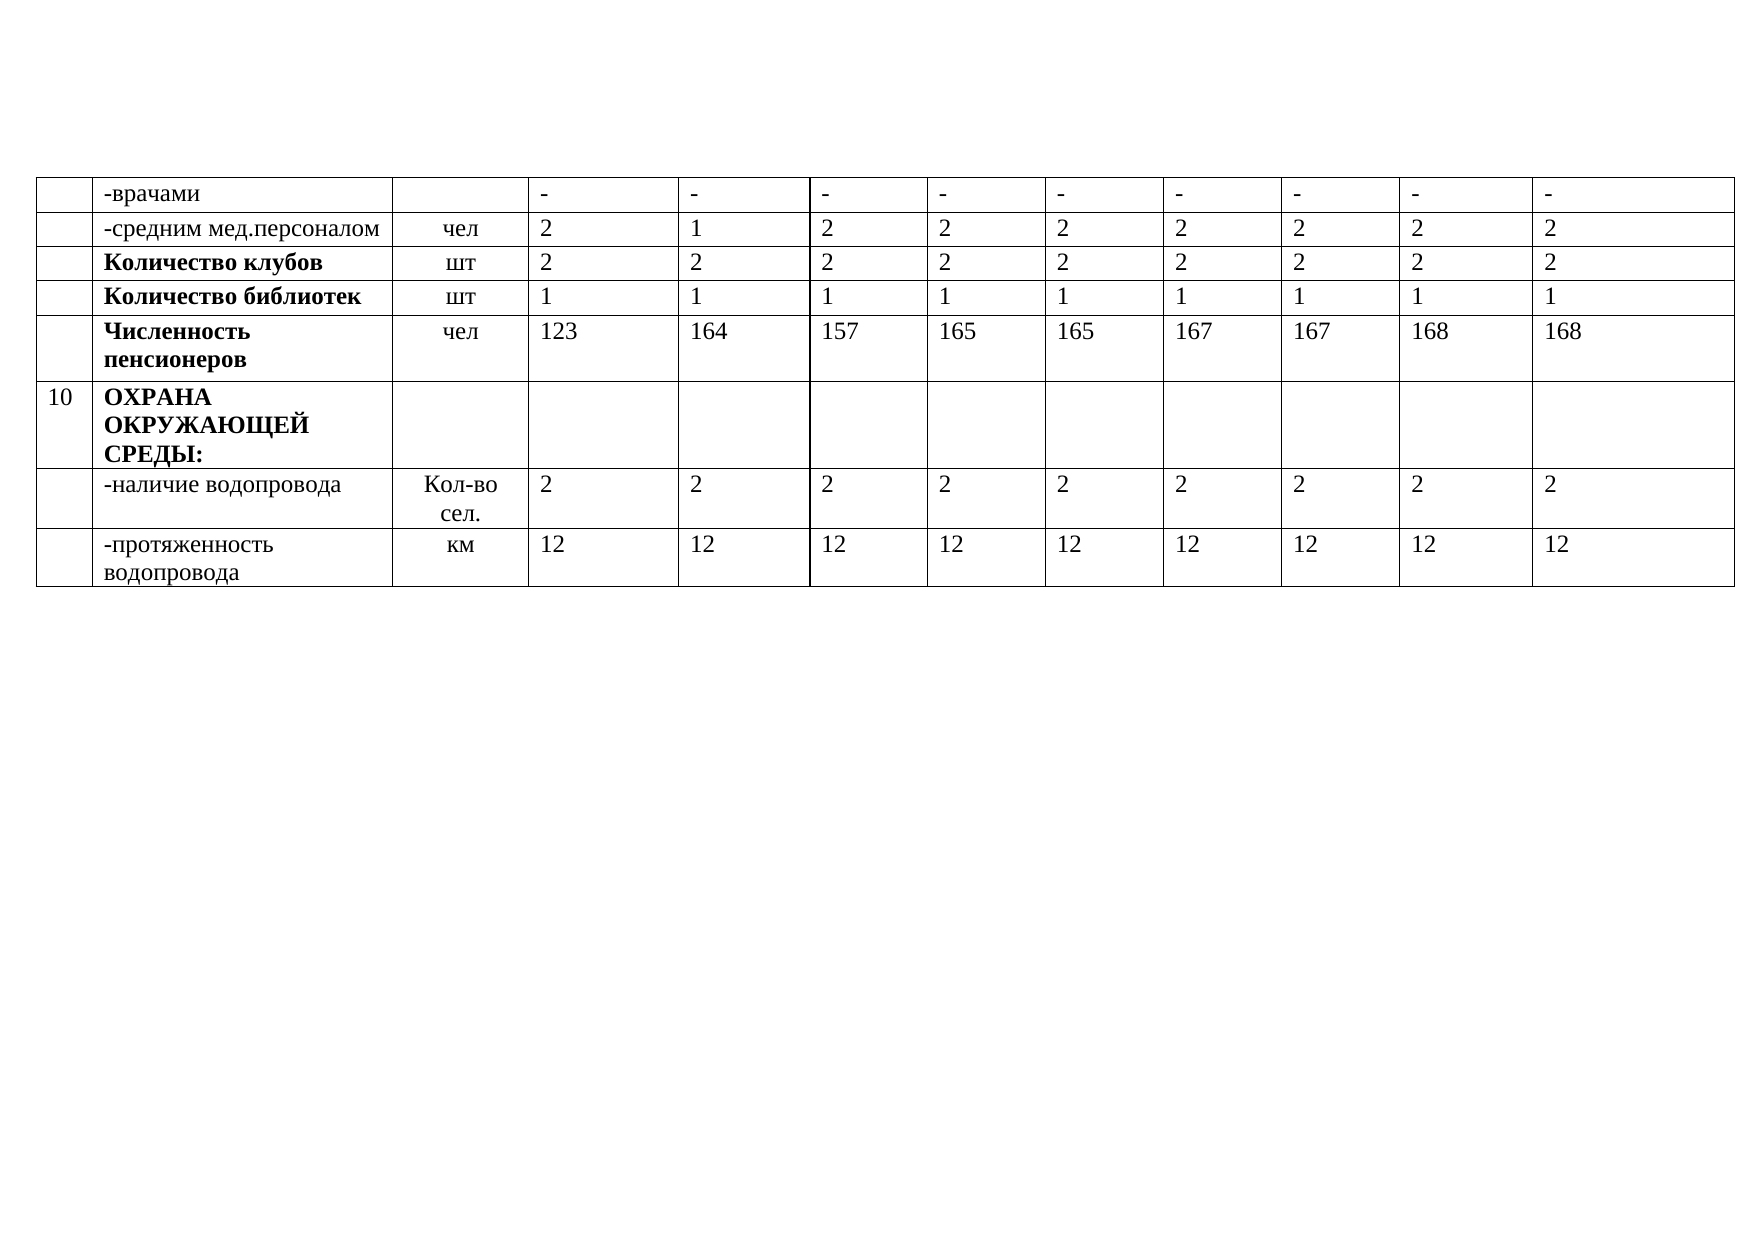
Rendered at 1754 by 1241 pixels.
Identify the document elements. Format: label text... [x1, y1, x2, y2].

table_cell - [1282, 178, 1399, 212]
table_cell 157 [811, 316, 927, 381]
table_cell 2 [1533, 213, 1734, 246]
table_cell 167 [1282, 316, 1399, 381]
table_cell чел [393, 213, 528, 246]
table_cell 2 [1533, 247, 1734, 280]
table_cell ОХРАНА ОКРУЖАЮЩЕЙ СРЕДЫ: [93, 382, 392, 468]
table_cell 2 [529, 247, 678, 280]
table_cell 1 [1282, 281, 1399, 315]
table_cell км [393, 529, 528, 586]
table_cell - [928, 178, 1045, 212]
table_cell 1 [529, 281, 678, 315]
table_cell 10 [37, 382, 92, 468]
table_cell 1 [1046, 281, 1163, 315]
table_cell [37, 178, 92, 212]
table_cell 1 [811, 281, 927, 315]
table_cell 12 [811, 529, 927, 586]
table_cell 2 [1164, 247, 1281, 280]
table_cell [393, 382, 528, 468]
table_cell [37, 247, 92, 280]
table_cell 2 [1400, 213, 1532, 246]
table_cell [1533, 382, 1734, 468]
table_cell 2 [811, 213, 927, 246]
table_cell [37, 213, 92, 246]
table_cell 12 [1282, 529, 1399, 586]
table_cell 12 [928, 529, 1045, 586]
table_cell [393, 178, 528, 212]
table_cell -наличие водопровода [93, 469, 392, 528]
table_cell - [679, 178, 809, 212]
table_cell 2 [1282, 247, 1399, 280]
table_cell 2 [1533, 469, 1734, 528]
table_cell [37, 529, 92, 586]
table_cell 168 [1400, 316, 1532, 381]
table_cell - [529, 178, 678, 212]
table_cell 2 [1400, 469, 1532, 528]
table_cell 1 [679, 281, 809, 315]
table_cell 2 [811, 247, 927, 280]
table_cell 165 [928, 316, 1045, 381]
table_cell -средним мед.персоналом [93, 213, 392, 246]
table_cell 12 [679, 529, 809, 586]
table_cell 2 [1282, 469, 1399, 528]
table_cell 1 [679, 213, 809, 246]
table_cell 123 [529, 316, 678, 381]
table_cell 167 [1164, 316, 1281, 381]
table_cell [1046, 382, 1163, 468]
table_cell - [1164, 178, 1281, 212]
table_cell 1 [928, 281, 1045, 315]
table_cell Численность пенсионеров [93, 316, 392, 381]
table_cell 2 [811, 469, 927, 528]
table_cell - [1046, 178, 1163, 212]
table_cell 2 [928, 469, 1045, 528]
table_cell [37, 469, 92, 528]
table_cell Кол-во сел. [393, 469, 528, 528]
table_cell 2 [1046, 247, 1163, 280]
table_cell 168 [1533, 316, 1734, 381]
table_cell 12 [1400, 529, 1532, 586]
table_cell 2 [1164, 213, 1281, 246]
table_cell 2 [679, 469, 809, 528]
table_cell 2 [1046, 469, 1163, 528]
table_cell 2 [1400, 247, 1532, 280]
table_cell 12 [529, 529, 678, 586]
table_cell -протяженность водопровода [93, 529, 392, 586]
table_cell 1 [1164, 281, 1281, 315]
table_cell 12 [1164, 529, 1281, 586]
table_cell - [1533, 178, 1734, 212]
table_cell [37, 316, 92, 381]
table_cell -врачами [93, 178, 392, 212]
table_cell 2 [679, 247, 809, 280]
table_cell [679, 382, 809, 468]
table_cell 2 [529, 213, 678, 246]
table_cell 1 [1400, 281, 1532, 315]
table_cell шт [393, 281, 528, 315]
table_cell 165 [1046, 316, 1163, 381]
table_cell [928, 382, 1045, 468]
table_cell 12 [1533, 529, 1734, 586]
table_cell Количество клубов [93, 247, 392, 280]
table_cell Количество библиотек [93, 281, 392, 315]
table_cell 2 [928, 247, 1045, 280]
table_cell 2 [1282, 213, 1399, 246]
table_cell [37, 281, 92, 315]
table_cell - [1400, 178, 1532, 212]
table_cell [1164, 382, 1281, 468]
table_cell [811, 382, 927, 468]
table_cell 2 [1164, 469, 1281, 528]
table_cell - [811, 178, 927, 212]
table_cell 2 [928, 213, 1045, 246]
table_cell [1282, 382, 1399, 468]
table_cell 12 [1046, 529, 1163, 586]
table_cell 2 [1046, 213, 1163, 246]
table_cell чел [393, 316, 528, 381]
table_cell 164 [679, 316, 809, 381]
table_cell шт [393, 247, 528, 280]
table_cell 2 [529, 469, 678, 528]
table_cell 1 [1533, 281, 1734, 315]
table_cell [1400, 382, 1532, 468]
table_cell [529, 382, 678, 468]
